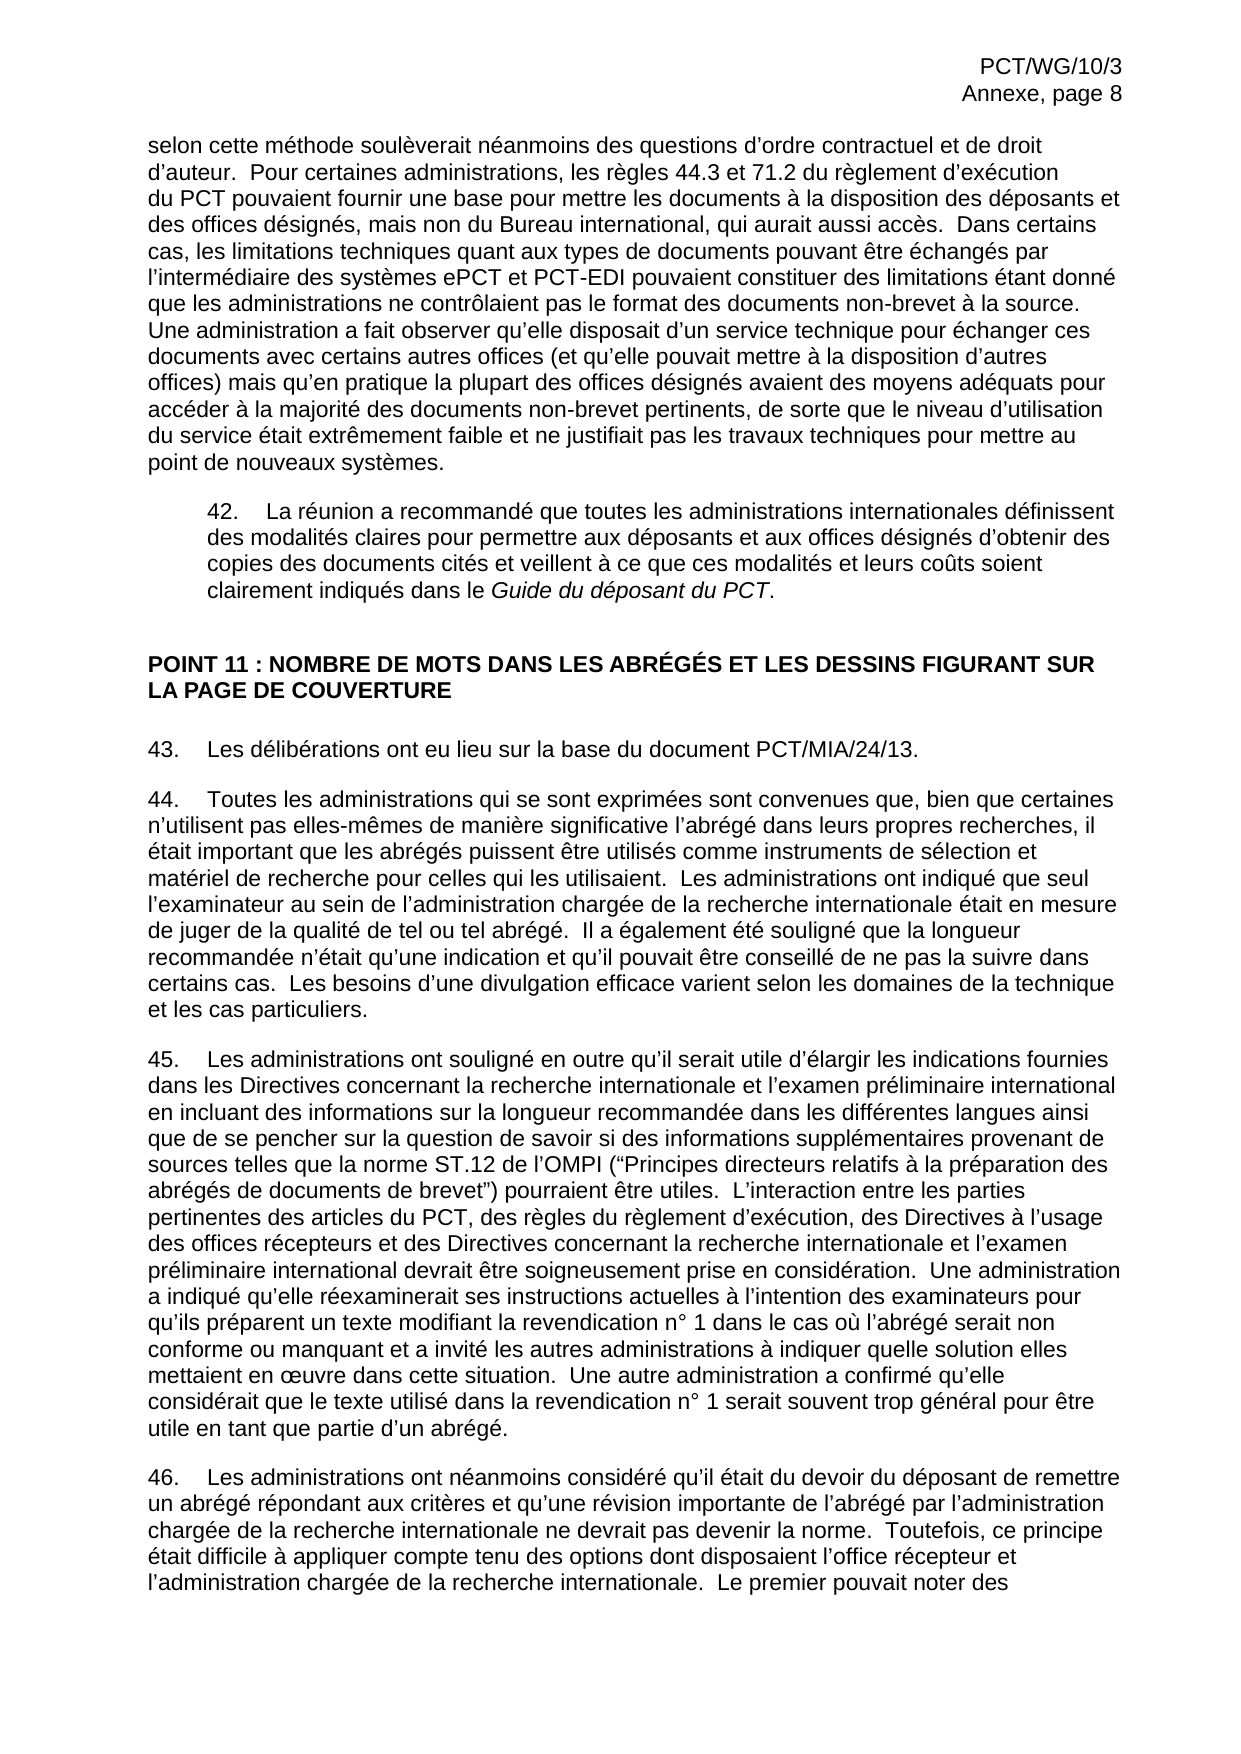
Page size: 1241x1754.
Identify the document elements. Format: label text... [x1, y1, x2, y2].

text La réunion a recommandé que toutes les administrations internationales définissent des modalités claires pour permettre aux déposants et aux offices désignés d’obtenir des copies des documents cités et veillent à ce que ces modalités et leurs coûts soient clairement indiqués dans le Guide du déposant du PCT. [207, 498, 1122, 603]
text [148, 132, 1122, 475]
text Les administrations ont souligné en outre qu’il serait utile d’élargir les indications fournies dans les Directives concernant la recherche internationale et l’examen préliminaire international en incluant des informations sur la longueur recommandée dans les différentes langues ainsi que de se pencher sur la question de savoir si des informations supplémentaires provenant de sources telles que la norme ST.12 de l’OMPI (“Principes directeurs relatifs à la préparation des abrégés de documents de brevet”) pourraient être utiles. L’interaction entre les parties pertinentes des articles du PCT, des règles du règlement d’exécution, des Directives à l’usage des offices récepteurs et des Directives concernant la recherche internationale et l’examen préliminaire international devrait être soigneusement prise en considération. Une administration a indiqué qu’elle réexaminerait ses instructions actuelles à l’intention des examinateurs pour qu’ils préparent un texte modifiant la revendication n° 1 dans le cas où l’abrégé serait non conforme ou manquant et a invité les autres administrations à indiquer quelle solution elles mettaient en œuvre dans cette situation. Une autre administration a confirmé qu’elle considérait que le texte utilisé dans la revendication n° 1 serait souvent trop général pour être utile en tant que partie d’un abrégé. [148, 1046, 1122, 1441]
text Les délibérations ont eu lieu sur la base du document PCT/MIA/24/13. [148, 736, 1122, 763]
subtitle Point 11 : nombre de mots dans les abrégés et les dessins figurant sur la page de couverture [148, 651, 1122, 704]
text Toutes les administrations qui se sont exprimées sont convenues que, bien que certaines n’utilisent pas elles-mêmes de manière significative l’abrégé dans leurs propres recherches, il était important que les abrégés puissent être utilisés comme instruments de sélection et matériel de recherche pour celles qui les utilisaient. Les administrations ont indiqué que seul l’examinateur au sein de l’administration chargée de la recherche internationale était en mesure de juger de la qualité de tel ou tel abrégé. Il a également été souligné que la longueur recommandée n’était qu’une indication et qu’il pouvait être conseillé de ne pas la suivre dans certains cas. Les besoins d’une divulgation efficace varient selon les domaines de la technique et les cas particuliers. [148, 786, 1122, 1023]
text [148, 1464, 1122, 1596]
